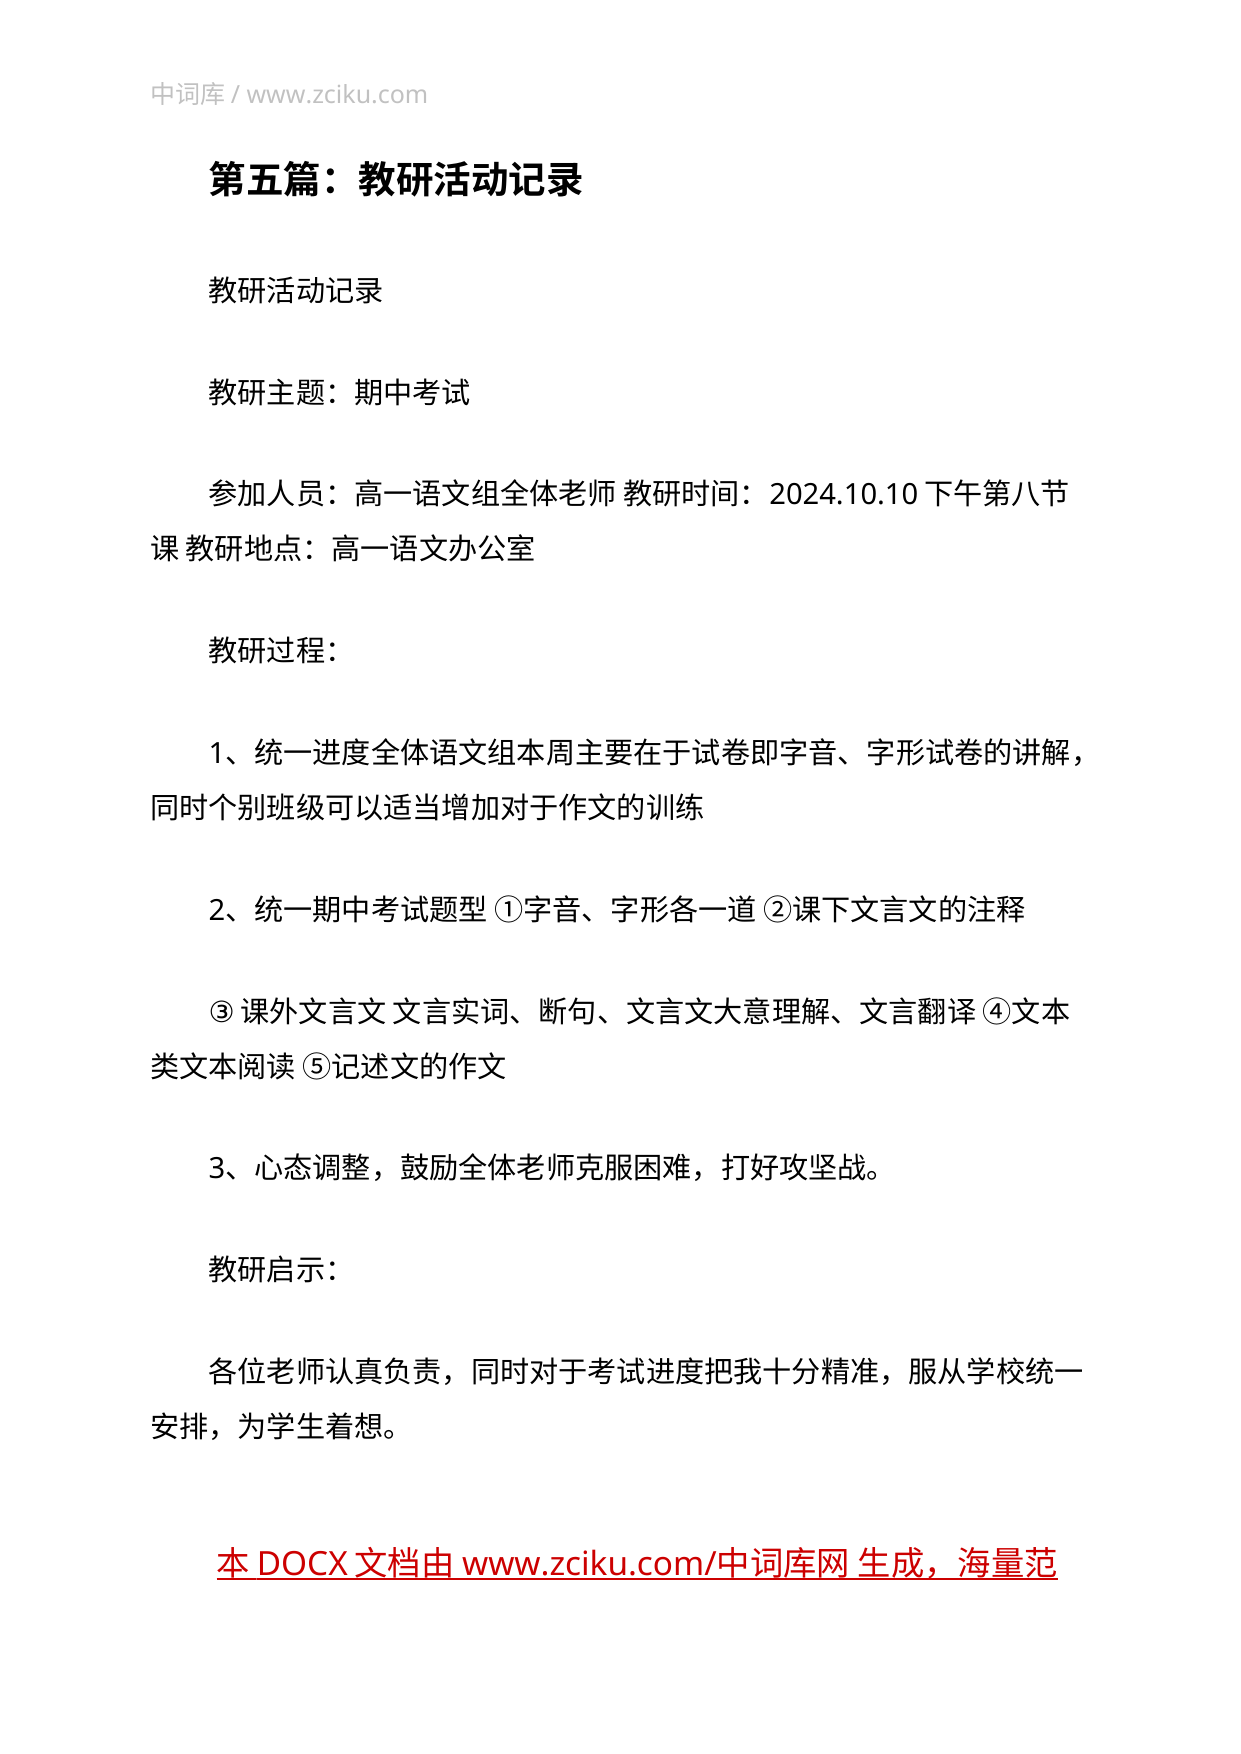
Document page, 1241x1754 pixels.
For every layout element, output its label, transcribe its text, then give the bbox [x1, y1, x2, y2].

text 第五篇：教研活动记录 [150, 150, 1090, 204]
text 1、统一进度全体语文组本周主要在于试卷即字音、字形试卷的讲解，同时个别班级可以适当增加对于作文的训练 [150, 729, 1090, 827]
text 教研启示： [150, 1247, 1090, 1289]
text ③课外文言文 文言实词、断句、文言文大意理解、文言翻译 ④文本类文本阅读 ⑤记述文的作文 [150, 988, 1090, 1086]
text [150, 1537, 1090, 1585]
text 3、心态调整，鼓励全体老师克服困难，打好攻坚战。 [150, 1145, 1090, 1187]
text 各位老师认真负责，同时对于考试进度把我十分精准，服从学校统一安排，为学生着想。 [150, 1349, 1090, 1446]
text 教研活动记录 [150, 267, 1090, 310]
text 2、统一期中考试题型 ①字音、字形各一道 ②课下文言文的注释 [150, 886, 1090, 929]
text 教研过程： [150, 628, 1090, 670]
text 参加人员：高一语文组全体老师 教研时间：2024.10.10下午第八节课 教研地点：高一语文办公室 [150, 471, 1090, 568]
text 教研主题：期中考试 [150, 369, 1090, 411]
